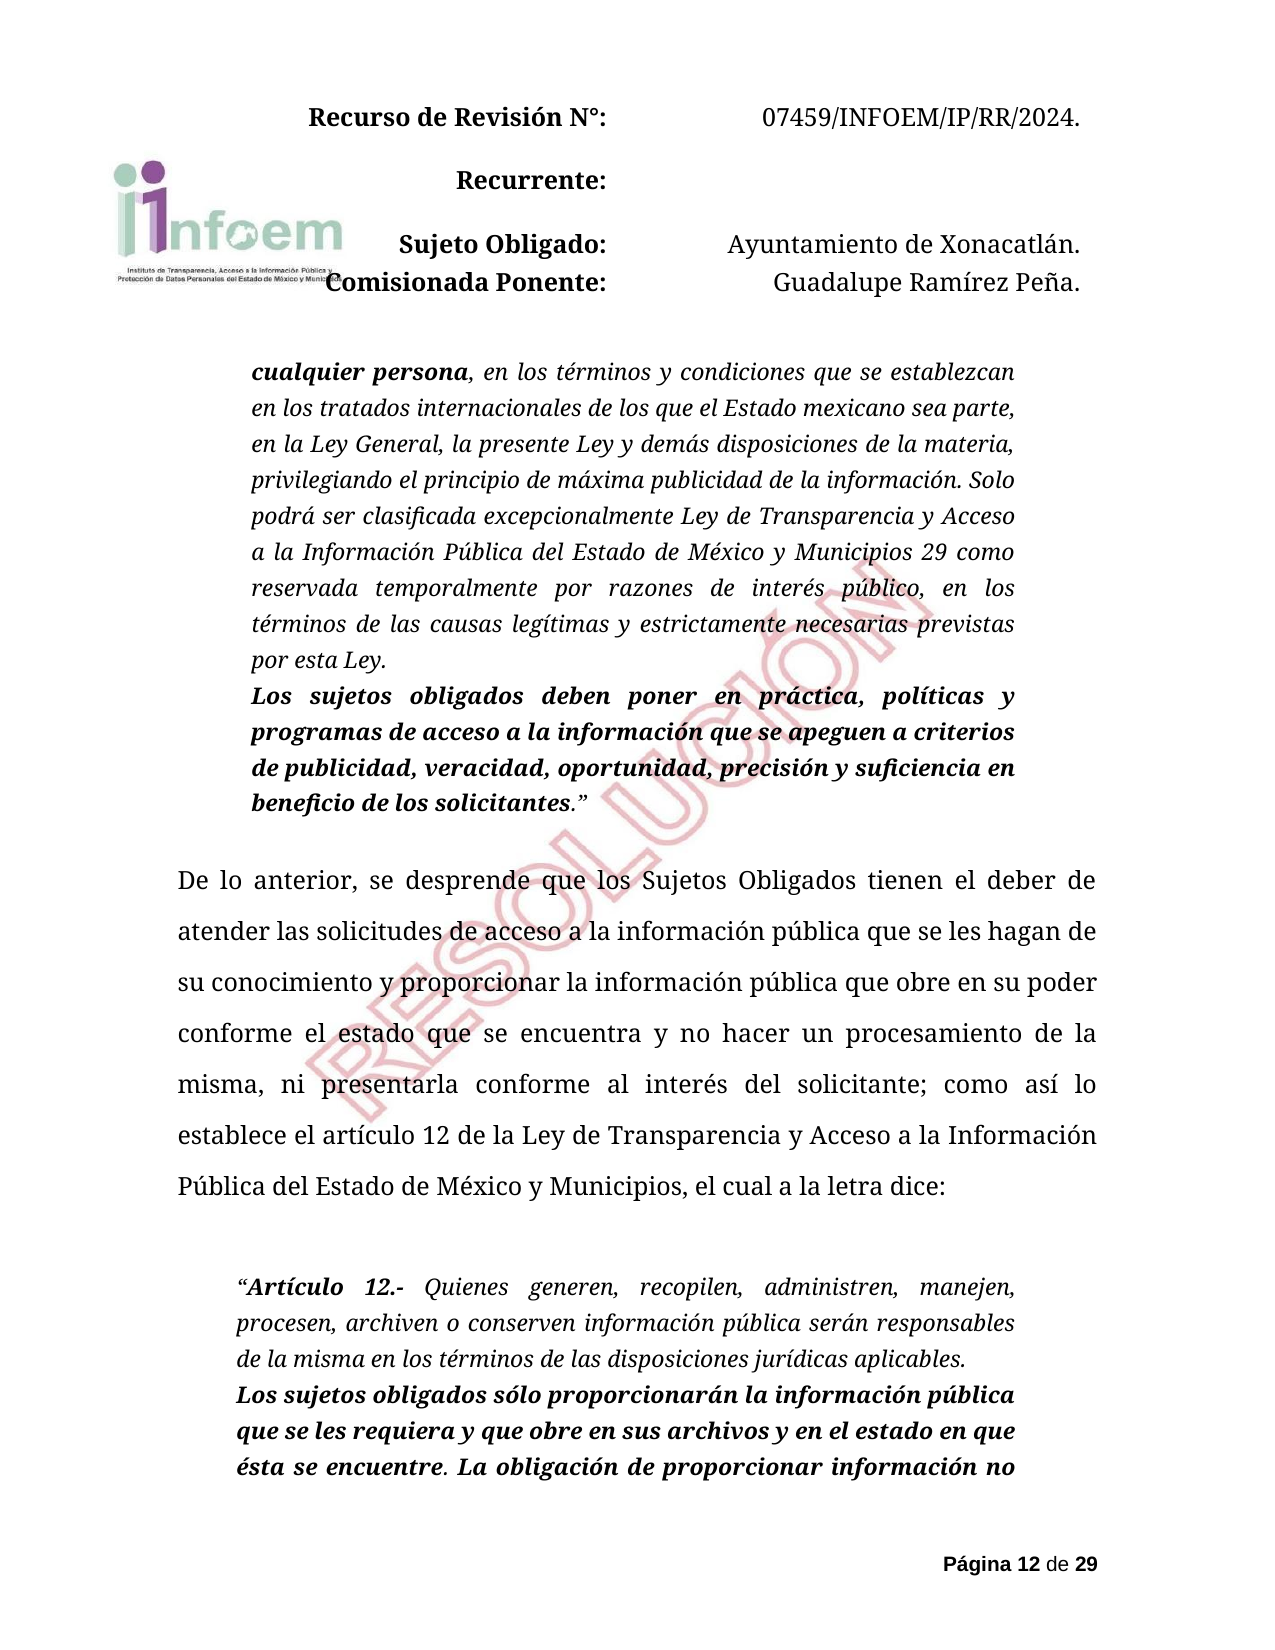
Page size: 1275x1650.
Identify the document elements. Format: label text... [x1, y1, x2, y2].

picture [923, 108, 933, 122]
text Los sujetos obligados deben poner en práctica, políticas y programas de acceso a la información que se apeguen a criterios de publicidad, veracidad, oportunidad, precisión y suficiencia en beneficio de los solicitantes.” [251, 679, 1019, 819]
picture [1036, 109, 1042, 125]
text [236, 1379, 1019, 1482]
picture [821, 109, 827, 118]
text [251, 356, 1019, 675]
picture [854, 108, 862, 120]
picture [0, 108, 1207, 1529]
text “Artículo 12.- Quienes generen, recopilen, administren, manejen, procesen, archiven o conserven información pública serán responsables de la misma en los términos de las disposiciones jurídicas aplicables. [236, 1271, 1019, 1374]
picture [961, 109, 966, 118]
picture [1000, 109, 1005, 117]
picture [989, 108, 997, 125]
text De lo anterior, se desprende que los Sujetos Obligados tienen el deber de atender las solicitudes de acceso a la información pública que se les hagan de su conocimiento y proporcionar la información pública que obre en su poder conforme el estado que se encuentra y no hacer un procesamiento de la misma, ni presentarla conforme al interés del solicitante; como así lo establece el artículo 12 de la Ley de Transparencia y Acceso a la Información Pública del Estado de México y Municipios, el cual a la letra dice: [177, 862, 1098, 1203]
picture [766, 109, 772, 125]
picture [886, 109, 896, 125]
picture [576, 108, 584, 120]
picture [984, 109, 989, 117]
